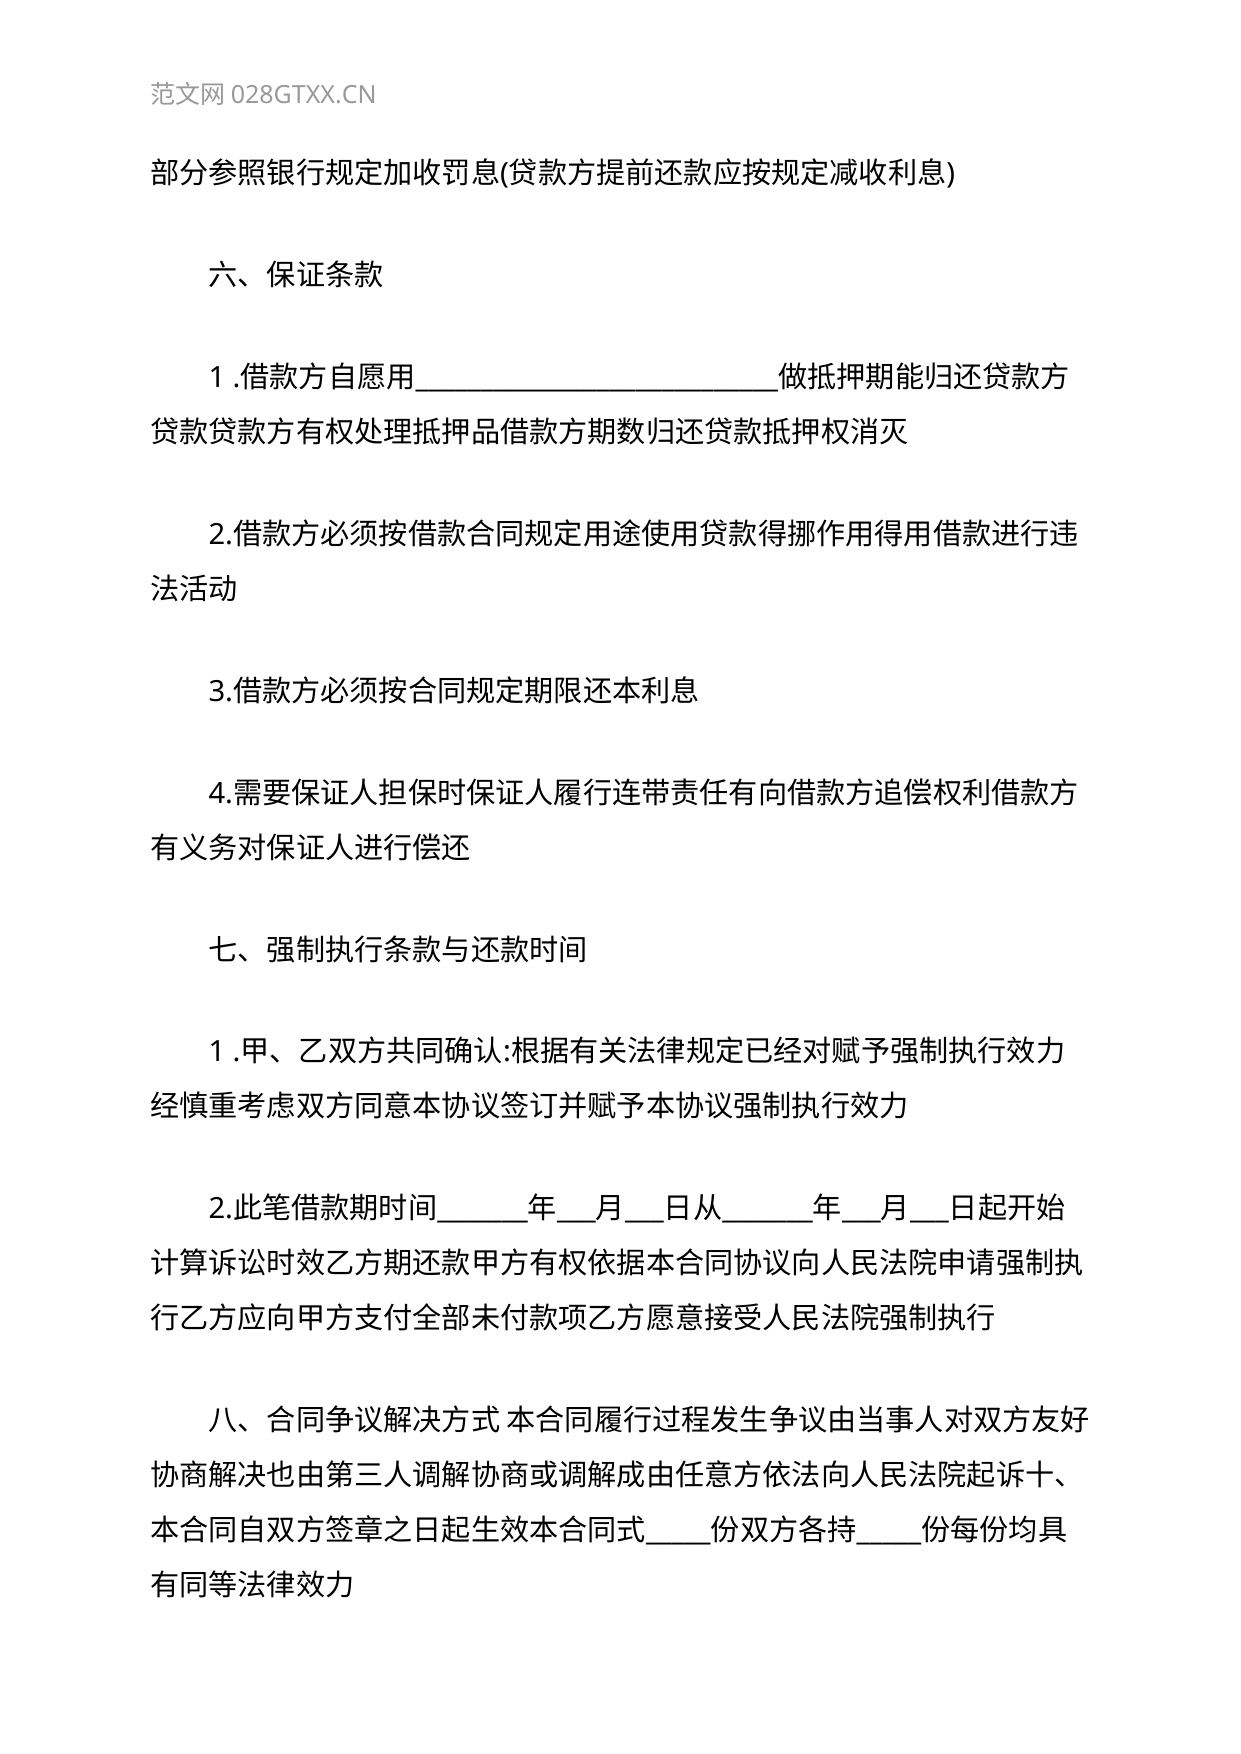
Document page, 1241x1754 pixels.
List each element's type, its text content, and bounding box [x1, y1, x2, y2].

text 1 .借款方自愿用____________________________做抵押期能归还贷款方贷款贷款方有权处理抵押品借款方期数归还贷款抵押权消灭 [150, 354, 1090, 451]
text 1 .甲、乙双方共同确认:根据有关法律规定已经对赋予强制执行效力经慎重考虑双方同意本协议签订并赋予本协议强制执行效力 [150, 1028, 1090, 1125]
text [150, 150, 1090, 192]
text 八、合同争议解决方式 本合同履行过程发生争议由当事人对双方友好协商解决也由第三人调解协商或调解成由任意方依法向人民法院起诉十、本合同自双方签章之日起生效本合同式_____份双方各持_____份每份均具有同等法律效力 [150, 1396, 1090, 1603]
text 六、保证条款 [150, 252, 1090, 294]
text 七、强制执行条款与还款时间 [150, 926, 1090, 968]
text 2.此笔借款期时间_______年___月___日从_______年___月___日起开始计算诉讼时效乙方期还款甲方有权依据本合同协议向人民法院申请强制执行乙方应向甲方支付全部未付款项乙方愿意接受人民法院强制执行 [150, 1184, 1090, 1337]
text 2.借款方必须按借款合同规定用途使用贷款得挪作用得用借款进行违法活动 [150, 511, 1090, 608]
text 3.借款方必须按合同规定期限还本利息 [150, 667, 1090, 710]
text 4.需要保证人担保时保证人履行连带责任有向借款方追偿权利借款方有义务对保证人进行偿还 [150, 769, 1090, 867]
